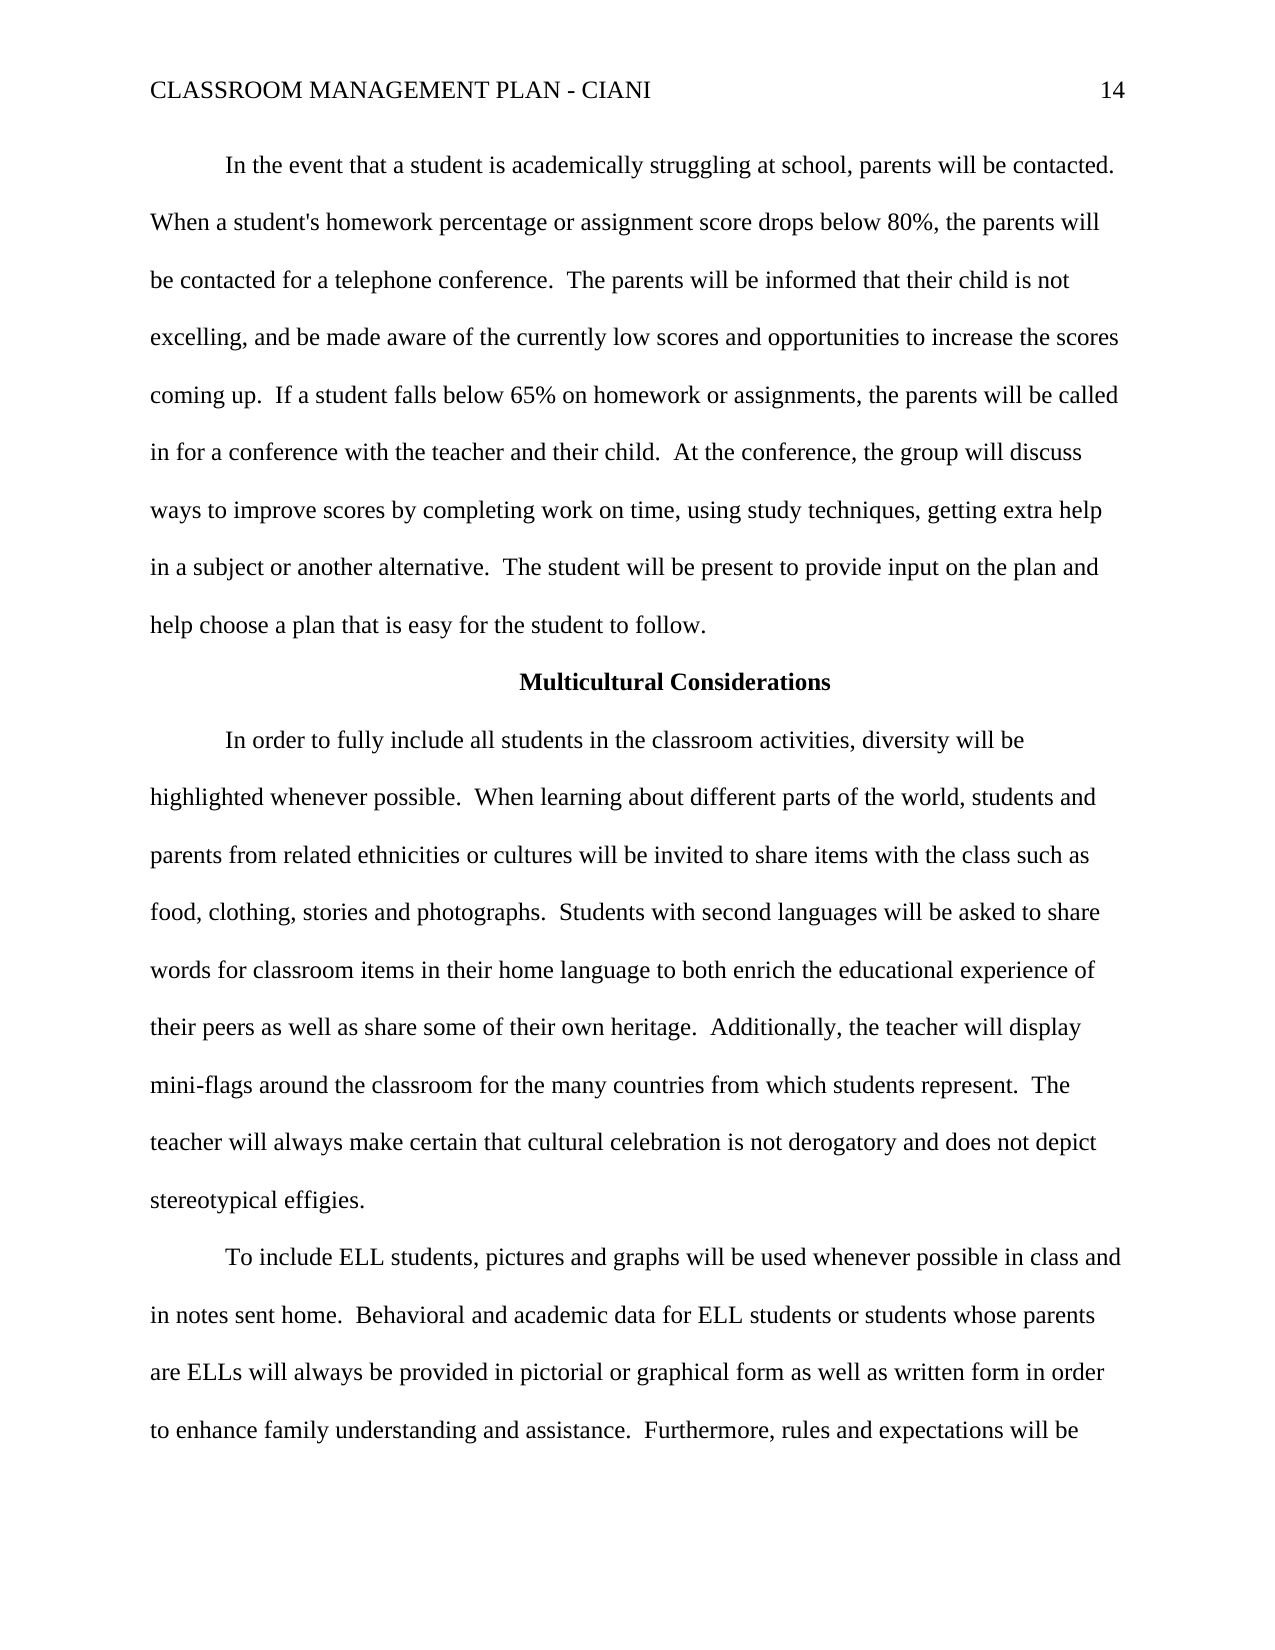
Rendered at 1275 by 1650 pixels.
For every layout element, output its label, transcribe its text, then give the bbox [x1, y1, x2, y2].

text In order to fully include all students in the classroom activities, diversity will be highlighted whenever possible. When learning about different parts of the world, students and parents from related ethnicities or cultures will be invited to share items with the class such as food, clothing, stories and photographs. Students with second languages will be asked to share words for classroom items in their home language to both enrich the educational experience of their peers as well as share some of their own heritage. Additionally, the teacher will display mini-flags around the classroom for the many countries from which students represent. The teacher will always make certain that cultural celebration is not derogatory and does not depict stereotypical effigies. [150, 725, 1125, 1214]
text In the event that a student is academically struggling at school, parents will be contacted. When a student's homework percentage or assignment score drops below 80%, the parents will be contacted for a telephone conference. The parents will be informed that their child is not excelling, and be made aware of the currently low scores and opportunities to increase the scores coming up. If a student falls below 65% on homework or assignments, the parents will be called in for a conference with the teacher and their child. At the conference, the group will discuss ways to improve scores by completing work on time, using study techniques, getting extra help in a subject or another alternative. The student will be present to provide input on the plan and help choose a plan that is easy for the student to follow. [150, 150, 1125, 639]
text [150, 1242, 1125, 1444]
text Multicultural Considerations [150, 667, 1125, 696]
